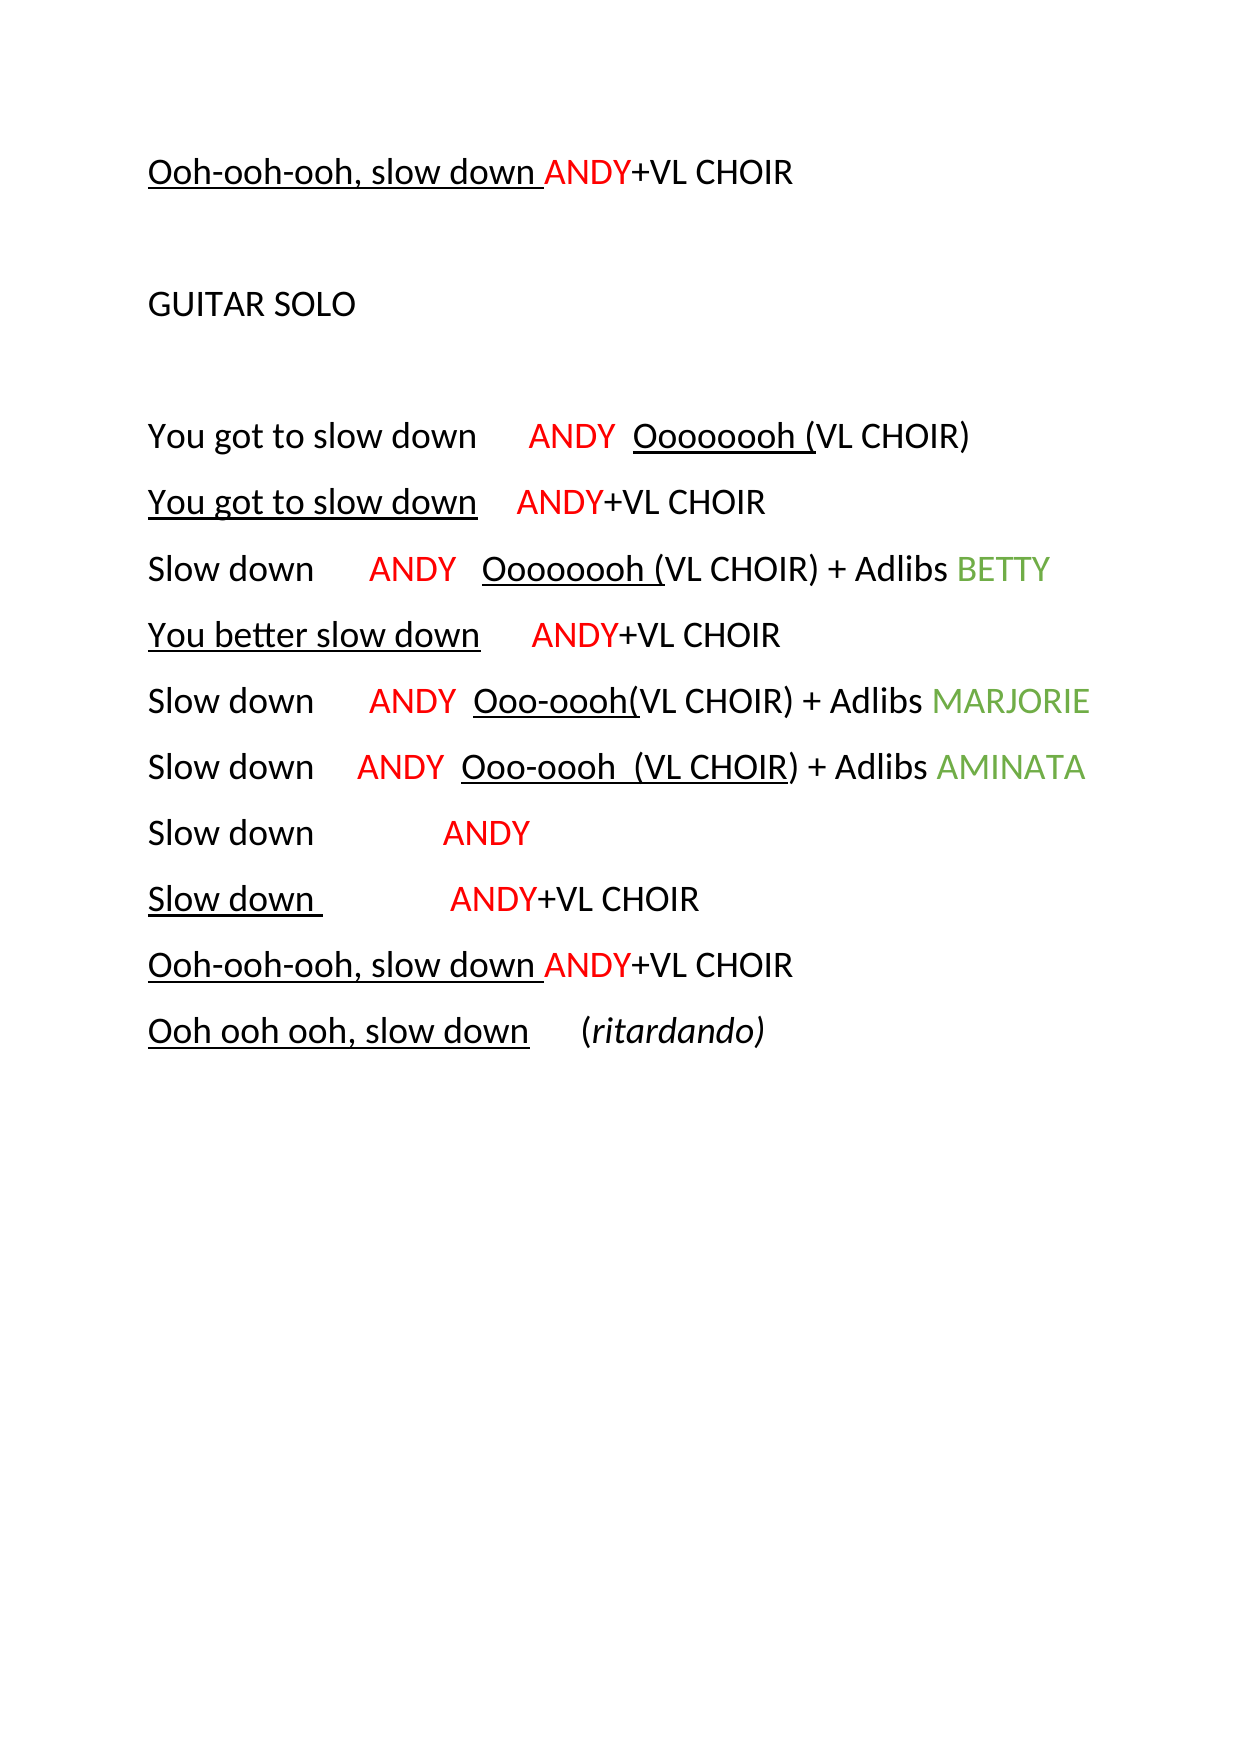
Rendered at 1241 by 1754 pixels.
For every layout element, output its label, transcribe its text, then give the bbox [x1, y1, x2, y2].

text Slow down ANDY Oooooooh (VL CHOIR) + Adlibs BETTY [148, 544, 1093, 590]
text Slow down ANDY+VL CHOIR [148, 875, 1093, 921]
text Ooh-ooh-ooh, slow down ANDY+VL CHOIR [148, 941, 1093, 987]
text Slow down ANDY Ooo-oooh(VL CHOIR) + Adlibs MARJORIE [148, 677, 1093, 723]
text Slow down ANDY [148, 809, 1093, 855]
text Ooh-ooh-ooh, slow down ANDY+VL CHOIR [148, 148, 1093, 193]
text Slow down ANDY Ooo-oooh (VL CHOIR) + Adlibs AMINATA [148, 743, 1093, 789]
text You better slow down ANDY+VL CHOIR [148, 611, 1093, 656]
text You got to slow down ANDY Oooooooh (VL CHOIR) [148, 412, 1093, 458]
text You got to slow down ANDY+VL CHOIR [148, 478, 1093, 524]
text Ooh ooh ooh, slow down (ritardando) [148, 1007, 1093, 1053]
text GUITAR SOLO [148, 280, 1093, 326]
